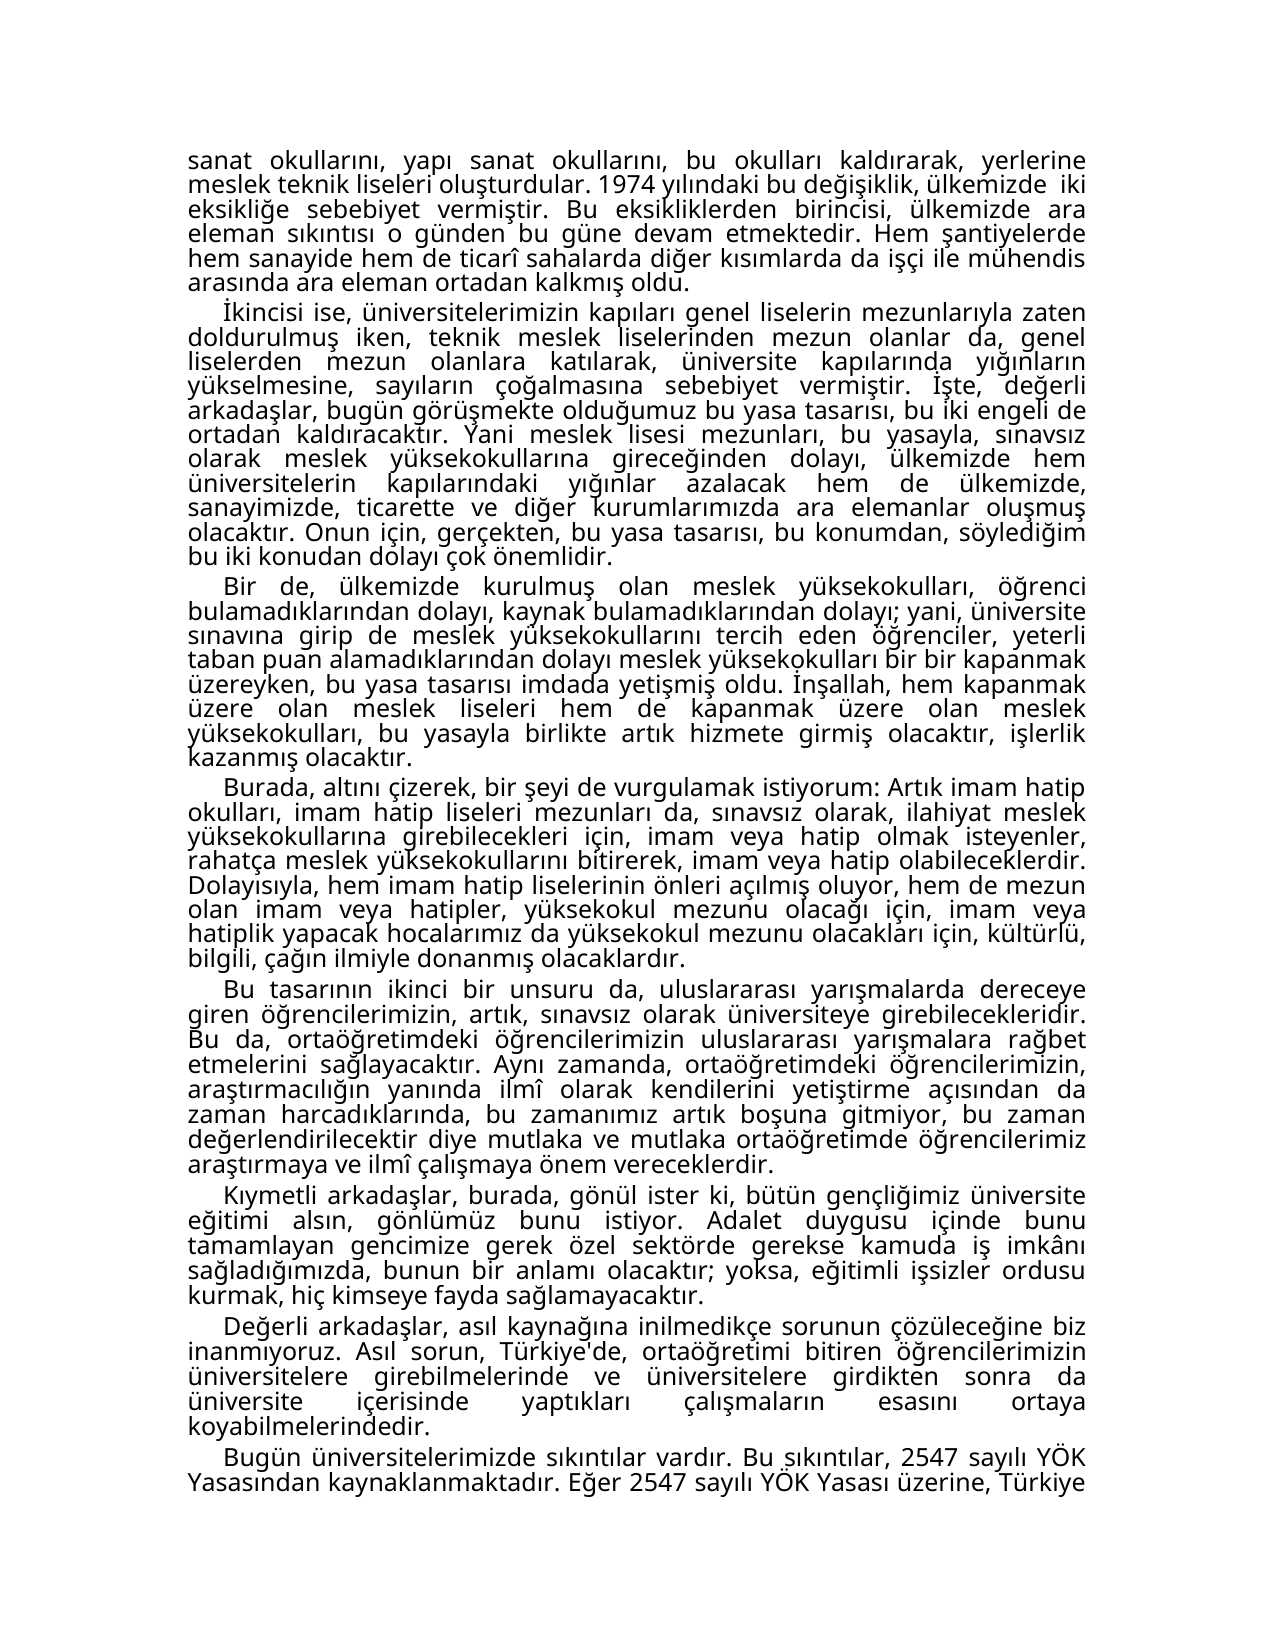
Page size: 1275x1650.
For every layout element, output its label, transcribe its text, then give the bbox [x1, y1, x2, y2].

text Bir de, ülkemizde kurulmuş olan meslek yüksekokulları, öğrenci bulamadıklarından dolayı, kaynak bulamadıklarından dolayı; yani, üniversite sınavına girip de meslek yüksekokullarını tercih eden öğrenciler, yeterli taban puan alamadıklarından dolayı meslek yüksekokulları bir bir kapanmak üzereyken, bu yasa tasarısı imdada yetişmiş oldu. İnşallah, hem kapanmak üzere olan meslek liseleri hem de kapanmak üzere olan meslek yüksekokulları, bu yasayla birlikte artık hizmete girmiş olacaktır, işlerlik kazanmış olacaktır. [187, 576, 1087, 771]
text Kıymetli arkadaşlar, burada, gönül ister ki, bütün gençliğimiz üniversite eğitimi alsın, gönlümüz bunu istiyor. Adalet duygusu içinde bunu tamamlayan gencimize gerek özel sektörde gerekse kamuda iş imkânı sağladığımızda, bunun bir anlamı olacaktır; yoksa, eğitimli işsizler ordusu kurmak, hiç kimseye fayda sağlamayacaktır. [187, 1184, 1087, 1309]
text Değerli arkadaşlar, asıl kaynağına inilmedikçe sorunun çözüleceğine biz inanmıyoruz. Asıl sorun, Türkiye'de, ortaöğretimi bitiren öğrencilerimizin üniversitelere girebilmelerinde ve üniversitelere girdikten sonra da üniversite içerisinde yaptıkları çalışmaların esasını ortaya koyabilmelerindedir. [187, 1315, 1087, 1440]
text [187, 1446, 1087, 1496]
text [187, 150, 1087, 296]
text İkincisi ise, üniversitelerimizin kapıları genel liselerin mezunlarıyla zaten doldurulmuş iken, teknik meslek liselerinden mezun olanlar da, genel liselerden mezun olanlara katılarak, üniversite kapılarında yığınların yükselmesine, sayıların çoğalmasına sebebiyet vermiştir. İşte, değerli arkadaşlar, bugün görüşmekte olduğumuz bu yasa tasarısı, bu iki engeli de ortadan kaldıracaktır. Yani meslek lisesi mezunları, bu yasayla, sınavsız olarak meslek yüksekokullarına gireceğinden dolayı, ülkemizde hem üniversitelerin kapılarındaki yığınlar azalacak hem de ülkemizde, sanayimizde, ticarette ve diğer kurumlarımızda ara elemanlar oluşmuş olacaktır. Onun için, gerçekten, bu yasa tasarısı, bu konumdan, söylediğim bu iki konudan dolayı çok önemlidir. [187, 302, 1087, 570]
text Bu tasarının ikinci bir unsuru da, uluslararası yarışmalarda dereceye giren öğrencilerimizin, artık, sınavsız olarak üniversiteye girebilecekleridir. Bu da, ortaöğretimdeki öğrencilerimizin uluslararası yarışmalara rağbet etmelerini sağlayacaktır. Aynı zamanda, ortaöğretimdeki öğrencilerimizin, araştırmacılığın yanında ilmî olarak kendilerini yetiştirme açısından da zaman harcadıklarında, bu zamanımız artık boşuna gitmiyor, bu zaman değerlendirilecektir diye mutlaka ve mutlaka ortaöğretimde öğrencilerimiz araştırmaya ve ilmî çalışmaya önem vereceklerdir. [187, 978, 1087, 1178]
text Burada, altını çizerek, bir şeyi de vurgulamak istiyorum: Artık imam hatip okulları, imam hatip liseleri mezunları da, sınavsız olarak, ilahiyat meslek yüksekokullarına girebilecekleri için, imam veya hatip olmak isteyenler, rahatça meslek yüksekokullarını bitirerek, imam veya hatip olabileceklerdir. Dolayısıyla, hem imam hatip liselerinin önleri açılmış oluyor, hem de mezun olan imam veya hatipler, yüksekokul mezunu olacağı için, imam veya hatiplik yapacak hocalarımız da yüksekokul mezunu olacakları için, kültürlü, bilgili, çağın ilmiyle donanmış olacaklardır. [187, 777, 1087, 972]
